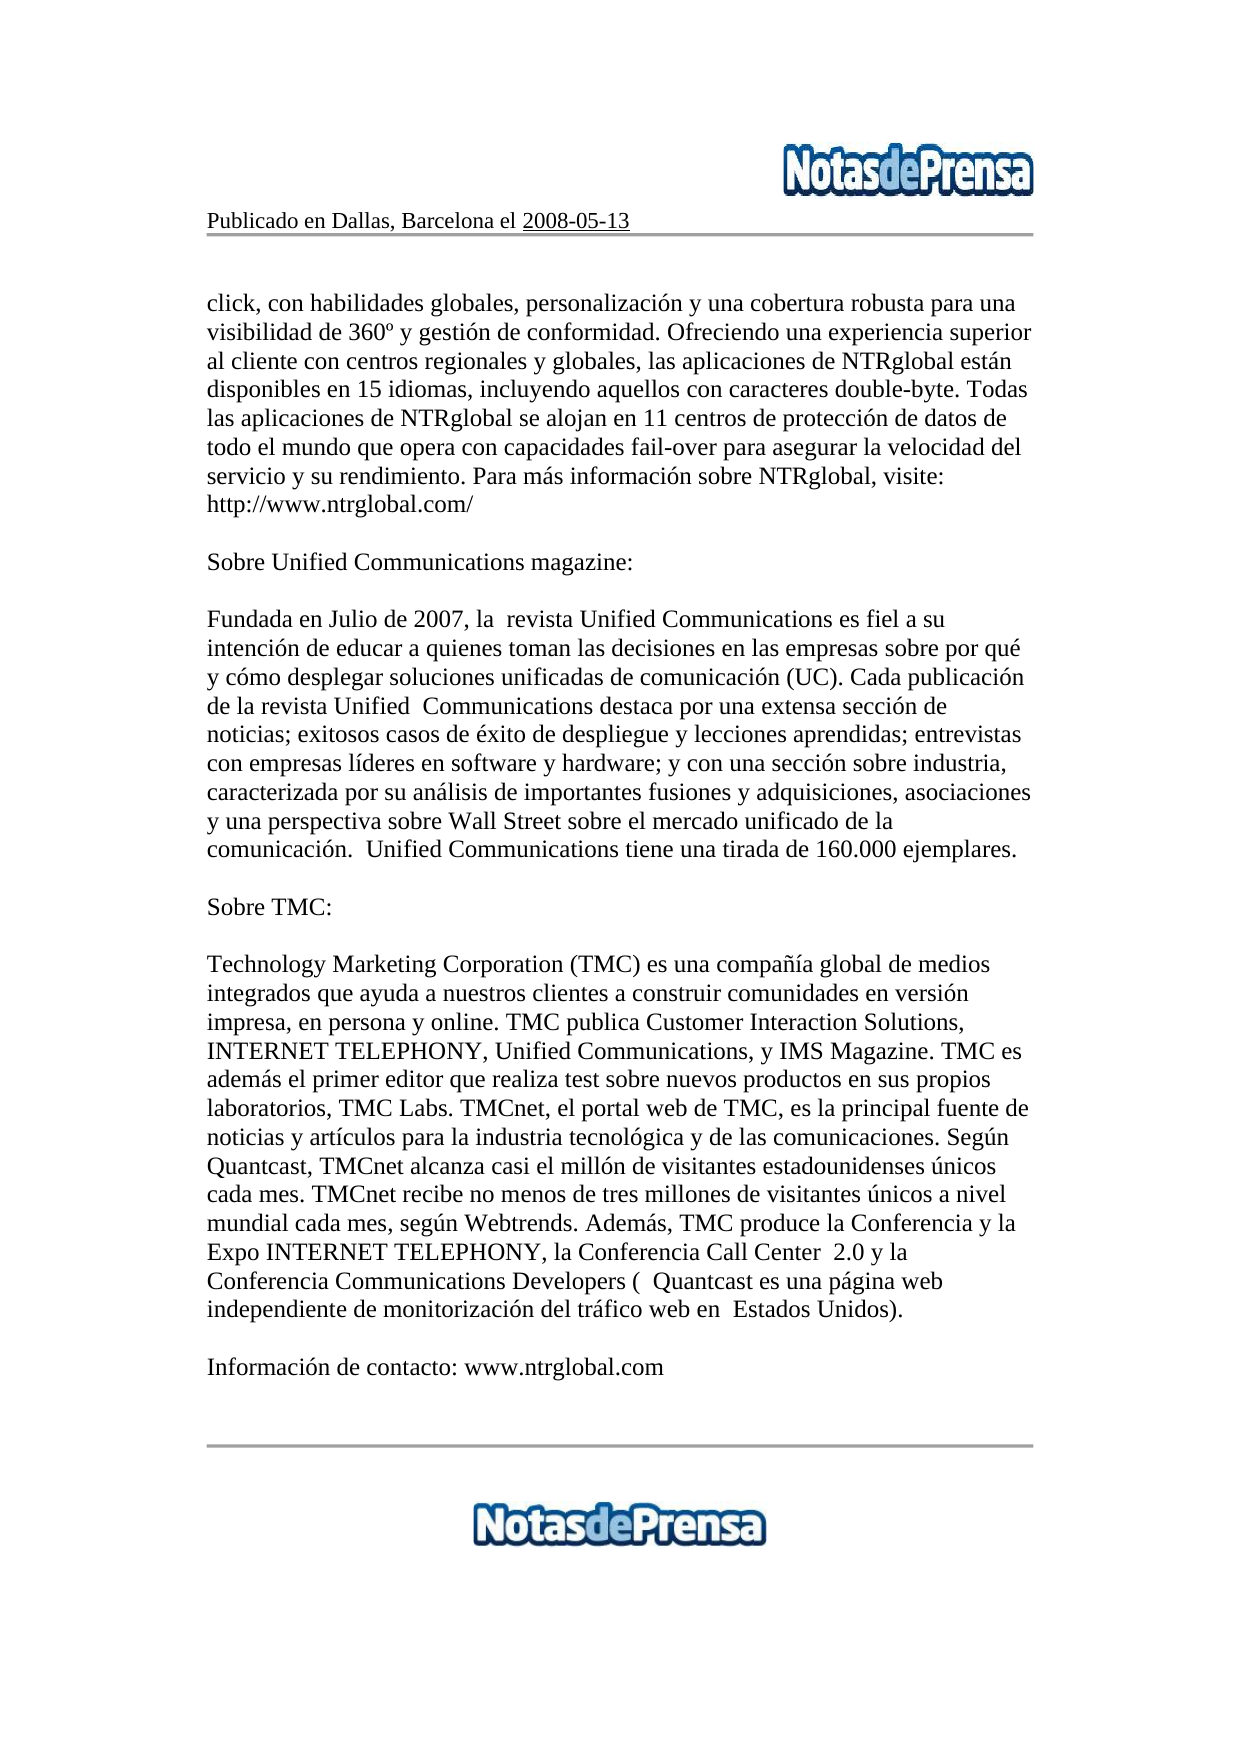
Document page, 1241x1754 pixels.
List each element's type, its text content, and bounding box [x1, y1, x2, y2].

picture [783, 142, 1034, 199]
picture [473, 1501, 767, 1548]
